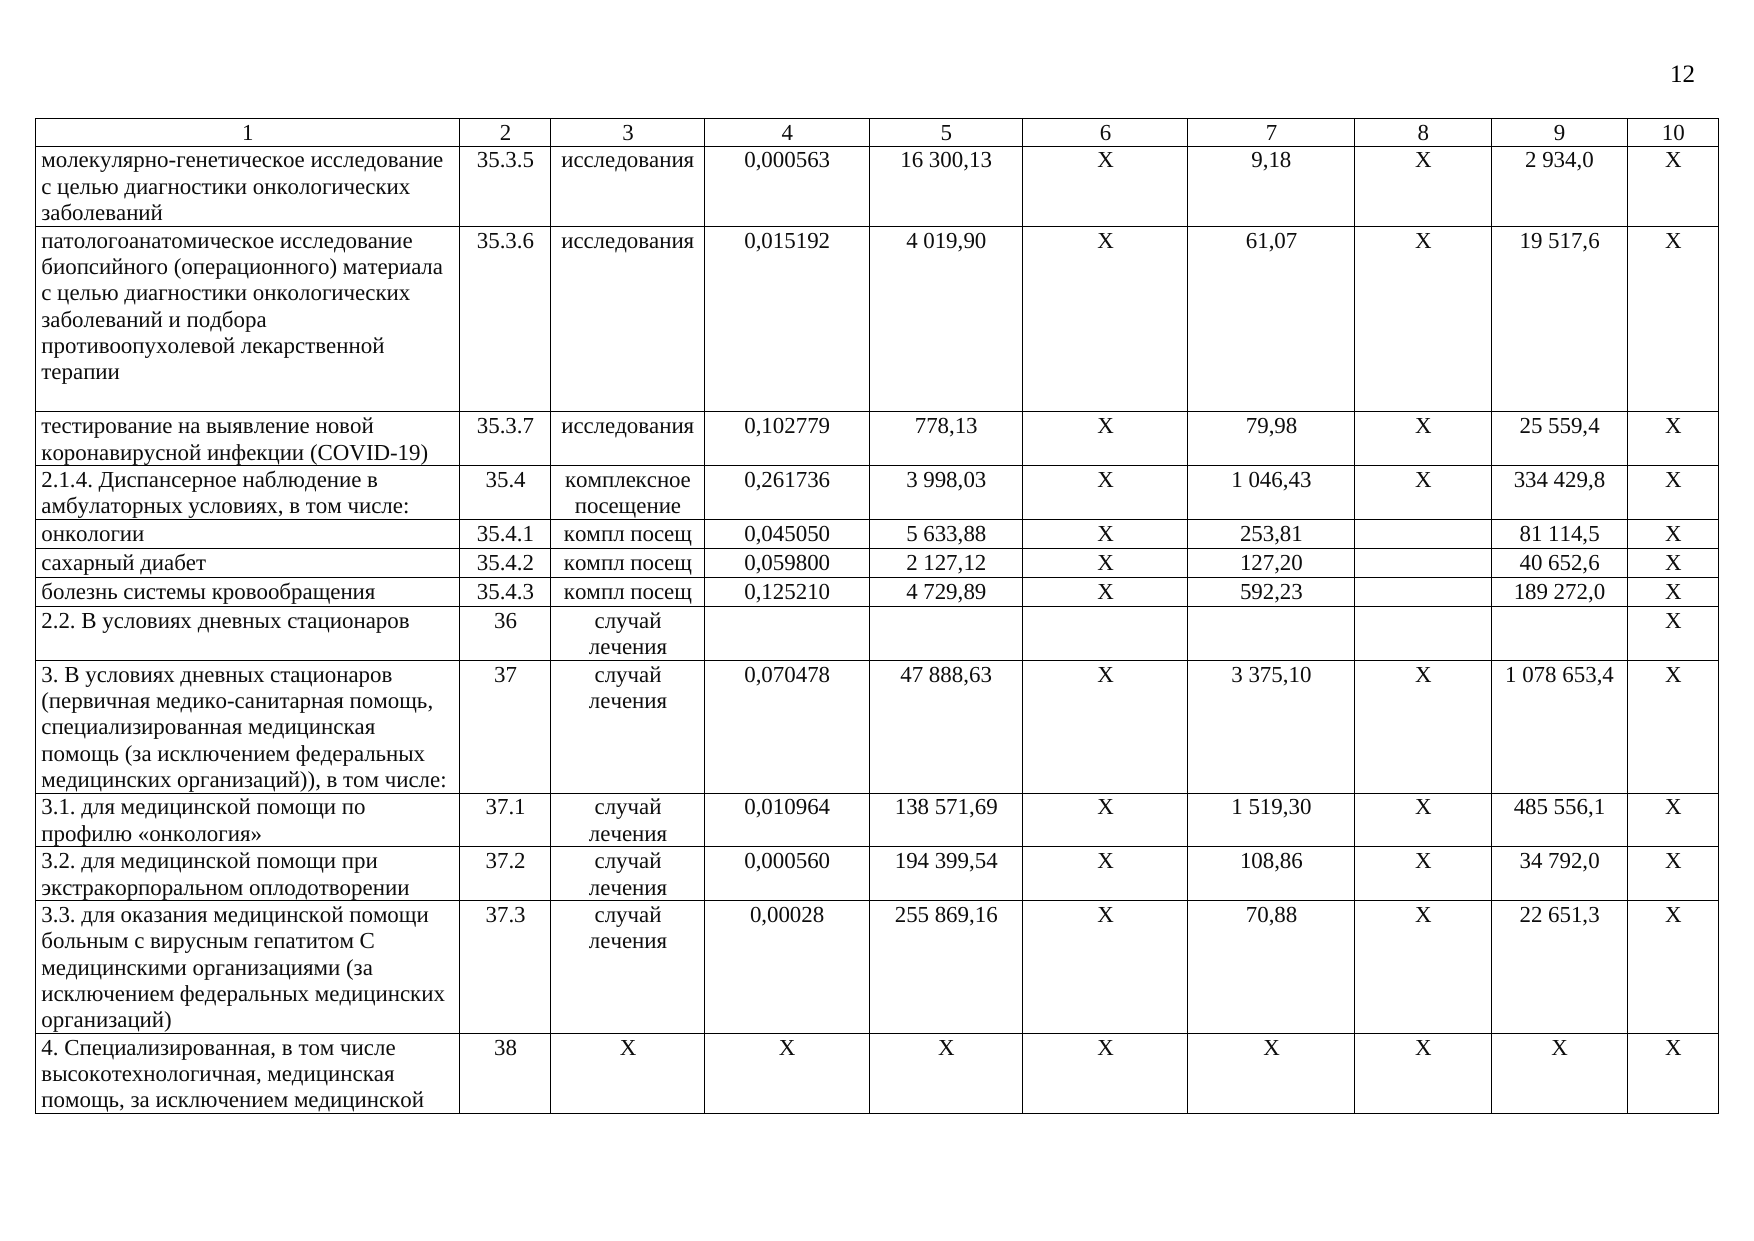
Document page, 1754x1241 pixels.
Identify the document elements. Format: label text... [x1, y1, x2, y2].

table_cell патологоанатомическое исследование биопсийного (операционного) материала с целью диагностики онкологических заболеваний и подбора противоопухолевой лекарственной терапии [36, 227, 459, 411]
table_cell Х [1023, 227, 1187, 411]
table_cell 1 078 653,4 [1492, 661, 1627, 792]
table_cell Х [1023, 661, 1187, 792]
table_cell 37.1 [460, 794, 550, 846]
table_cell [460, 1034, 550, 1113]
table_cell Х [1355, 147, 1491, 226]
table_cell 0,000560 [705, 847, 869, 900]
table_cell 79,98 [1188, 412, 1354, 465]
table_header 6 [1023, 119, 1187, 146]
table_cell 19 517,6 [1492, 227, 1627, 411]
table_cell 47 888,63 [870, 661, 1022, 792]
table_cell 485 556,1 [1492, 794, 1627, 846]
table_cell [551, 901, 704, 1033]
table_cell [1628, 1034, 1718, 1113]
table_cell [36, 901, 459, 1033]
table_cell 3 375,10 [1188, 661, 1354, 792]
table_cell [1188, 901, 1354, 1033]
table_cell болезнь системы кровообращения [36, 578, 459, 606]
table_header 5 [870, 119, 1022, 146]
table_cell [1188, 607, 1354, 659]
table_cell случай лечения [551, 847, 704, 900]
table_cell 3 998,03 [870, 466, 1022, 519]
table_cell 0,070478 [705, 661, 869, 792]
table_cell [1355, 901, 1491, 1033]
table_cell Х [1628, 794, 1718, 846]
table_cell Х [1355, 412, 1491, 465]
table_cell [1355, 607, 1491, 659]
table_cell 9,18 [1188, 147, 1354, 226]
table_cell 2.1.4. Диспансерное наблюдение в амбулаторных условиях, в том числе: [36, 466, 459, 519]
table_cell молекулярно-генетическое исследование с целью диагностики онкологических заболеваний [36, 147, 459, 226]
table_header 2 [460, 119, 550, 146]
table_cell Х [1355, 661, 1491, 792]
table_header 8 [1355, 119, 1491, 146]
table_cell Х [1628, 578, 1718, 606]
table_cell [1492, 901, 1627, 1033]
table_cell [1355, 549, 1491, 577]
table_cell Х [1355, 794, 1491, 846]
table_cell 0,102779 [705, 412, 869, 465]
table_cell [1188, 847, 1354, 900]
table_cell 253,81 [1188, 520, 1354, 548]
table_cell Х [1628, 412, 1718, 465]
table_cell Х [1628, 520, 1718, 548]
table_cell [870, 607, 1022, 659]
table_cell Х [1023, 578, 1187, 606]
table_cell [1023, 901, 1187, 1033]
table_cell 2 934,0 [1492, 147, 1627, 226]
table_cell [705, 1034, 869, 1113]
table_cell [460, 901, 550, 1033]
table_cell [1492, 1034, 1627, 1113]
table_cell случай лечения [551, 607, 704, 659]
table_cell 0,059800 [705, 549, 869, 577]
table_cell 35.3.6 [460, 227, 550, 411]
table_cell 592,23 [1188, 578, 1354, 606]
table_cell случай лечения [551, 661, 704, 792]
table_cell сахарный диабет [36, 549, 459, 577]
table_cell исследования [551, 412, 704, 465]
table_cell 25 559,4 [1492, 412, 1627, 465]
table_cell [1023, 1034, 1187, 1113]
table_cell [1023, 607, 1187, 659]
table_cell 35.3.5 [460, 147, 550, 226]
table_cell 194 399,54 [870, 847, 1022, 900]
table_cell 35.4 [460, 466, 550, 519]
table_cell 5 633,88 [870, 520, 1022, 548]
table_cell Х [1355, 227, 1491, 411]
table_header 1 [36, 119, 459, 146]
table_cell 1 519,30 [1188, 794, 1354, 846]
table_cell 35.4.1 [460, 520, 550, 548]
table_cell 3.1. для медицинской помощи по профилю «онкология» [36, 794, 459, 846]
table_header 3 [551, 119, 704, 146]
table_cell 16 300,13 [870, 147, 1022, 226]
table_cell исследования [551, 147, 704, 226]
table_cell 36 [460, 607, 550, 659]
table_header 10 [1628, 119, 1718, 146]
table_cell случай лечения [551, 794, 704, 846]
table_cell 127,20 [1188, 549, 1354, 577]
table_cell 0,015192 [705, 227, 869, 411]
table_cell Х [1628, 147, 1718, 226]
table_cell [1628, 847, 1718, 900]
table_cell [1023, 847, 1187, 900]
table_cell [1355, 520, 1491, 548]
table_cell 189 272,0 [1492, 578, 1627, 606]
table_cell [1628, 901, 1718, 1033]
table_header 9 [1492, 119, 1627, 146]
table_header 4 [705, 119, 869, 146]
table_cell тестирование на выявление новой коронавирусной инфекции (COVID-19) [36, 412, 459, 465]
table_cell 1 046,43 [1188, 466, 1354, 519]
table_cell Х [1023, 466, 1187, 519]
table_cell 4 729,89 [870, 578, 1022, 606]
table_cell Х [1628, 549, 1718, 577]
table_cell компл посещ [551, 520, 704, 548]
table_cell 4 019,90 [870, 227, 1022, 411]
table_cell 0,261736 [705, 466, 869, 519]
table_cell 37 [460, 661, 550, 792]
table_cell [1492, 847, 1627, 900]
table_cell Х [1023, 147, 1187, 226]
table_cell [1492, 607, 1627, 659]
table_cell 35.4.2 [460, 549, 550, 577]
table_cell Х [1628, 661, 1718, 792]
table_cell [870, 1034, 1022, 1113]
table_cell Х [1355, 466, 1491, 519]
table_cell Х [1023, 412, 1187, 465]
table_cell 61,07 [1188, 227, 1354, 411]
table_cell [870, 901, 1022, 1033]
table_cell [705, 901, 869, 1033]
table_cell 35.4.3 [460, 578, 550, 606]
table_cell 138 571,69 [870, 794, 1022, 846]
table_cell Х [1628, 227, 1718, 411]
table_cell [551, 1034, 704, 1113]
table_header 7 [1188, 119, 1354, 146]
table_cell 778,13 [870, 412, 1022, 465]
table_cell исследования [551, 227, 704, 411]
table_cell 3. В условиях дневных стационаров (первичная медико-санитарная помощь, специализированная медицинская помощь (за исключением федеральных медицинских организаций)), в том числе: [36, 661, 459, 792]
table_cell компл посещ [551, 549, 704, 577]
table_cell 0,045050 [705, 520, 869, 548]
table_cell [1355, 578, 1491, 606]
table_cell 0,125210 [705, 578, 869, 606]
table_cell Х [1023, 520, 1187, 548]
table_cell 37.2 [460, 847, 550, 900]
table_cell 0,000563 [705, 147, 869, 226]
table_cell 334 429,8 [1492, 466, 1627, 519]
table_cell 0,010964 [705, 794, 869, 846]
table_cell 40 652,6 [1492, 549, 1627, 577]
table_cell комплексное посещение [551, 466, 704, 519]
table_cell Х [1628, 607, 1718, 659]
table_cell компл посещ [551, 578, 704, 606]
table_cell [705, 607, 869, 659]
table_cell 3.2. для медицинской помощи при экстракорпоральном оплодотворении [36, 847, 459, 900]
table_cell 35.3.7 [460, 412, 550, 465]
table_cell 81 114,5 [1492, 520, 1627, 548]
table_cell Х [1023, 549, 1187, 577]
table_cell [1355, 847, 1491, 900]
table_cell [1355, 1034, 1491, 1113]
table_cell онкологии [36, 520, 459, 548]
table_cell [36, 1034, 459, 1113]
table_cell Х [1628, 466, 1718, 519]
table_cell 2 127,12 [870, 549, 1022, 577]
table_cell 2.2. В условиях дневных стационаров [36, 607, 459, 659]
table_cell Х [1023, 794, 1187, 846]
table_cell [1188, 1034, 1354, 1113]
